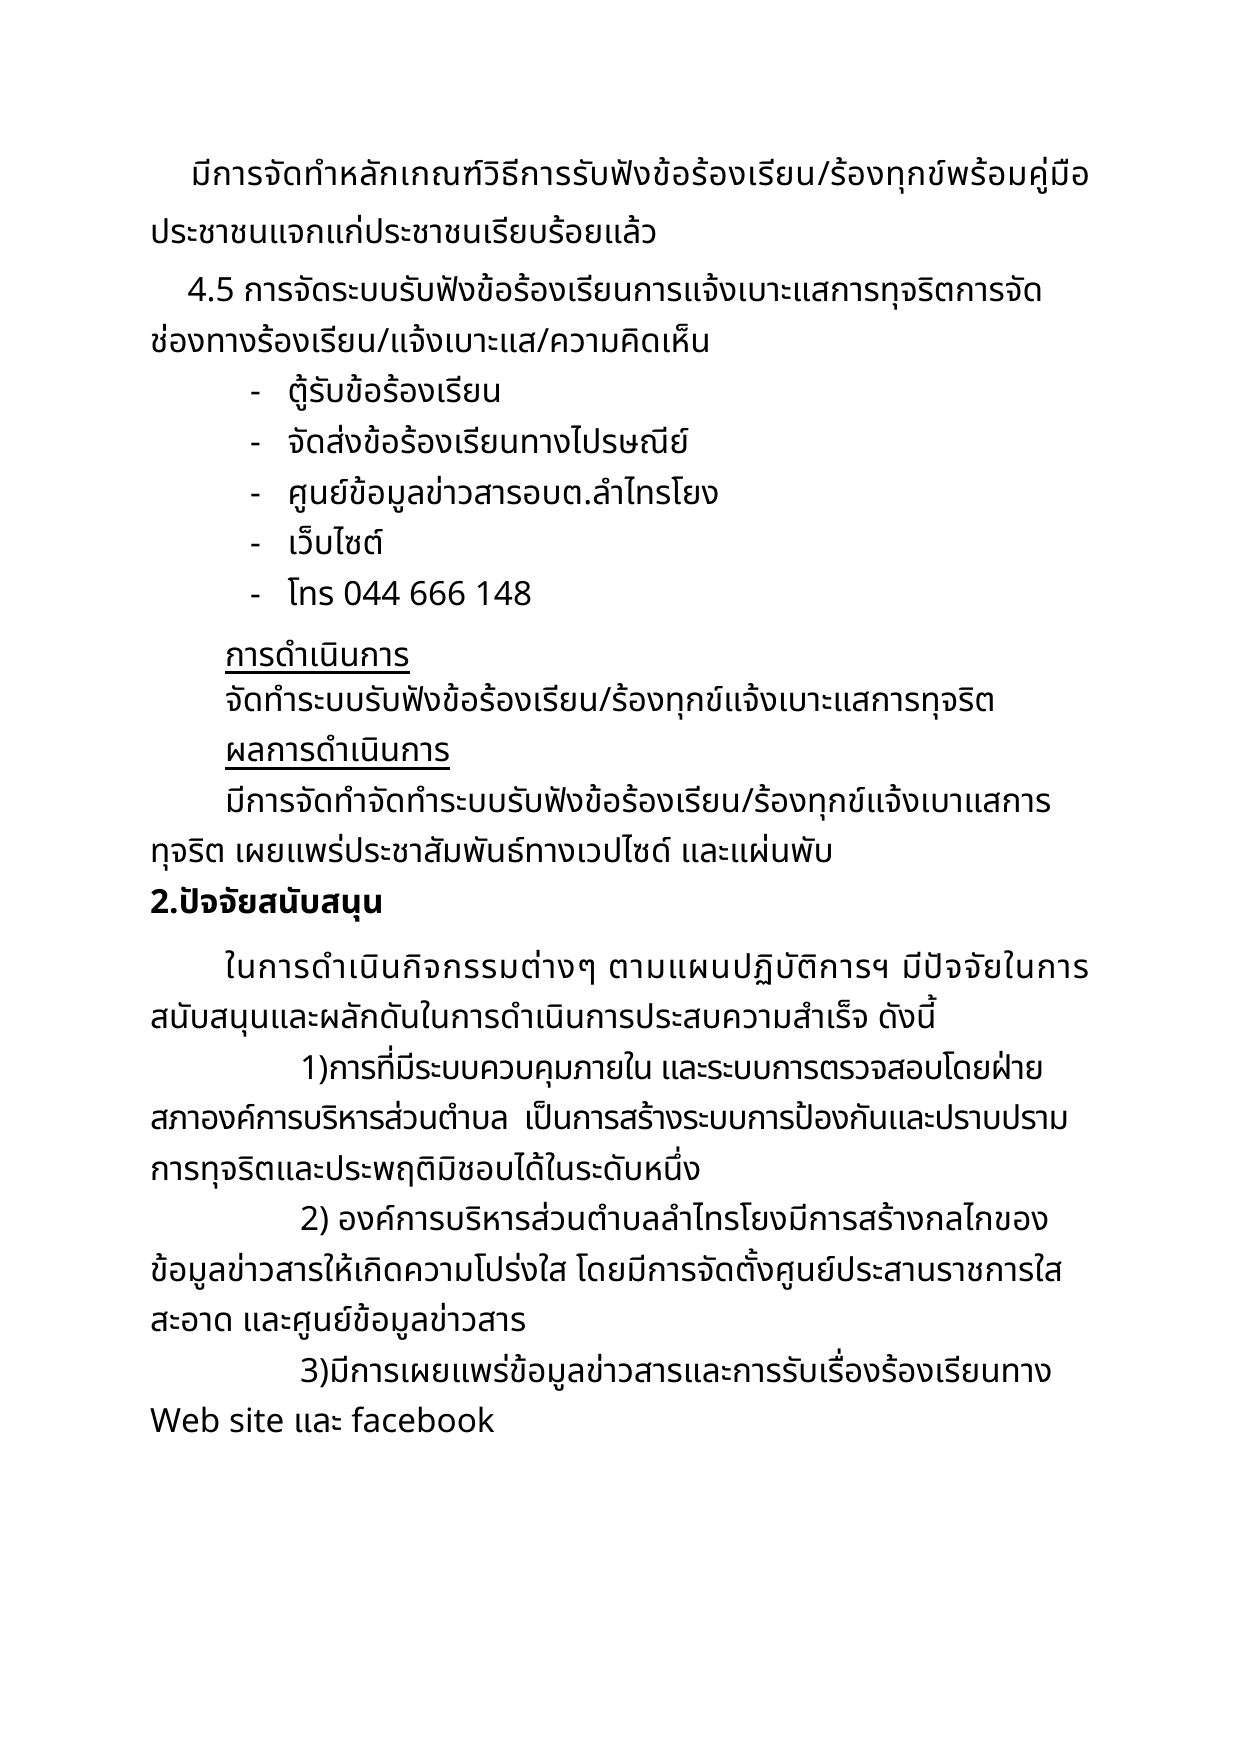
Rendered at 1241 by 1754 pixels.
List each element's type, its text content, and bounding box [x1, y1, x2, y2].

list โทร 044 666 148 [250, 570, 1090, 620]
text มีการจัดทำจัดทำระบบรับฟังข้อร้องเรียน/ร้องทุกข์แจ้งเบาแสการทุจริต เผยแพร่ประชาสัมพันธ์ทางเวปไซด์ และแผ่นพับ [150, 777, 1090, 878]
list เว็บไซต์ [250, 519, 1090, 570]
list ศูนย์ข้อมูลข่าวสารอบต.ลำไทรโยง [250, 468, 1090, 519]
text 4.5 การจัดระบบรับฟังข้อร้องเรียนการแจ้งเบาะแสการทุจริตการจัดช่องทางร้องเรียน/แจ้งเบาะแส/ความคิดเห็น [150, 266, 1090, 367]
text ผลการดำเนินการ [150, 726, 1090, 777]
text 1)การที่มีระบบควบคุมภายใน และระบบการตรวจสอบโดยฝ่ายสภาองค์การบริหารส่วนตำบล เป็นการสร้างระบบการป้องกันและปราบปรามการทุจริตและประพฤติมิชอบได้ในระดับหนึ่ง [150, 1043, 1090, 1195]
text ในการดำเนินกิจกรรมต่างๆ ตามแผนปฏิบัติการฯ มีปัจจัยในการสนับสนุนและผลักดันในการดำเนินการประสบความสำเร็จ ดังนี้ [150, 943, 1090, 1043]
text มีการจัดทำหลักเกณฑ์วิธีการรับฟังข้อร้องเรียน/ร้องทุกข์พร้อมคู่มือประชาชนแจกแก่ประชาชนเรียบร้อยแล้ว [150, 150, 1090, 258]
text จัดทำระบบรับฟังข้อร้องเรียน/ร้องทุกข์แจ้งเบาะแสการทุจริต [150, 676, 1090, 726]
text 2) องค์การบริหารส่วนตำบลลำไทรโยงมีการสร้างกลไกของข้อมูลข่าวสารให้เกิดความโปร่งใส โดยมีการจัดตั้งศูนย์ประสานราชการใสสะอาด และศูนย์ข้อมูลข่าวสาร [150, 1195, 1090, 1346]
list ตู้รับข้อร้องเรียน [250, 367, 1090, 418]
text 2.ปัจจัยสนับสนุน [150, 878, 1090, 928]
text 3)มีการเผยแพร่ข้อมูลข่าวสารและการรับเรื่องร้องเรียนทาง Web site และ facebook [150, 1346, 1090, 1448]
text การดำเนินการ [150, 628, 1090, 676]
list จัดส่งข้อร้องเรียนทางไปรษณีย์ [250, 418, 1090, 468]
